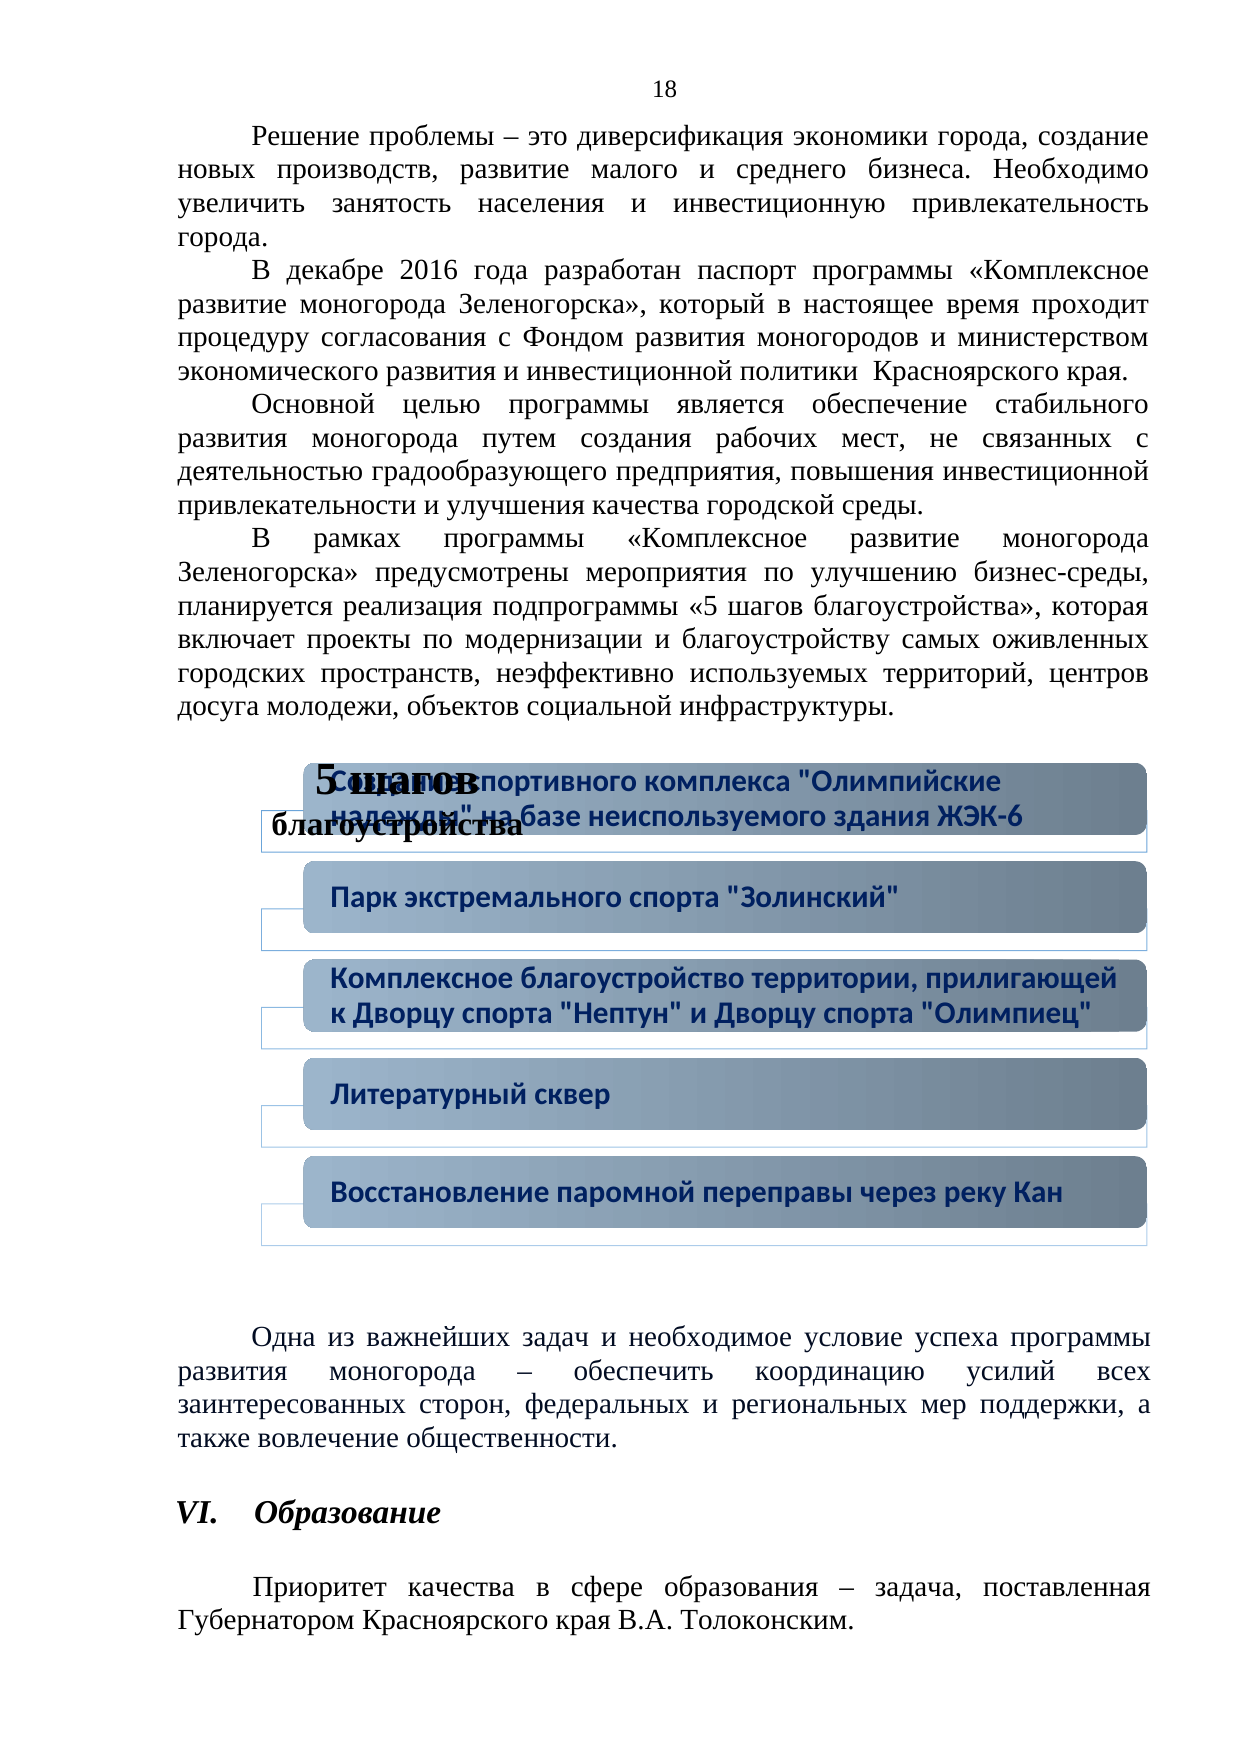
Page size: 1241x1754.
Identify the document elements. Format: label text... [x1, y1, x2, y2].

text Основной целью программы является обеспечение стабильного развития моногорода путем создания рабочих мест, не связанных с деятельностью градообразующего предприятия, повышения инвестиционной привлекательности и улучшения качества городской среды. [177, 386, 1149, 521]
list Образование [218, 1492, 1152, 1530]
text Решение проблемы – это диверсификация экономики города, создание новых производств, развитие малого и среднего бизнеса. Необходимо увеличить занятость населения и инвестиционную привлекательность города. [177, 118, 1149, 252]
text В декабре 2016 года разработан паспорт программы «Комплексное развитие моногорода Зеленогорска», который в настоящее время проходит процедуру согласования с Фондом развития моногородов и министерством экономического развития и инвестиционной политики Красноярского края. [177, 252, 1149, 386]
text Одна из важнейших задач и необходимое условие успеха программы развития моногорода – обеспечить координацию усилий всех заинтересованных сторон, федеральных и региональных мер поддержки, а также вовлечение общественности. [177, 1319, 1152, 1454]
text В рамках программы «Комплексное развитие моногорода Зеленогорска» предусмотрены мероприятия по улучшению бизнес-среды, планируется реализация подпрограммы «5 шагов благоустройства», которая включает проекты по модернизации и благоустройству самых оживленных городских пространств, неэффективно используемых территорий, центров досуга молодежи, объектов социальной инфраструктуры. [177, 521, 1149, 722]
text Приоритет качества в сфере образования – задача, поставленная Губернатором Красноярского края В.А. Толоконским. [177, 1569, 1152, 1636]
